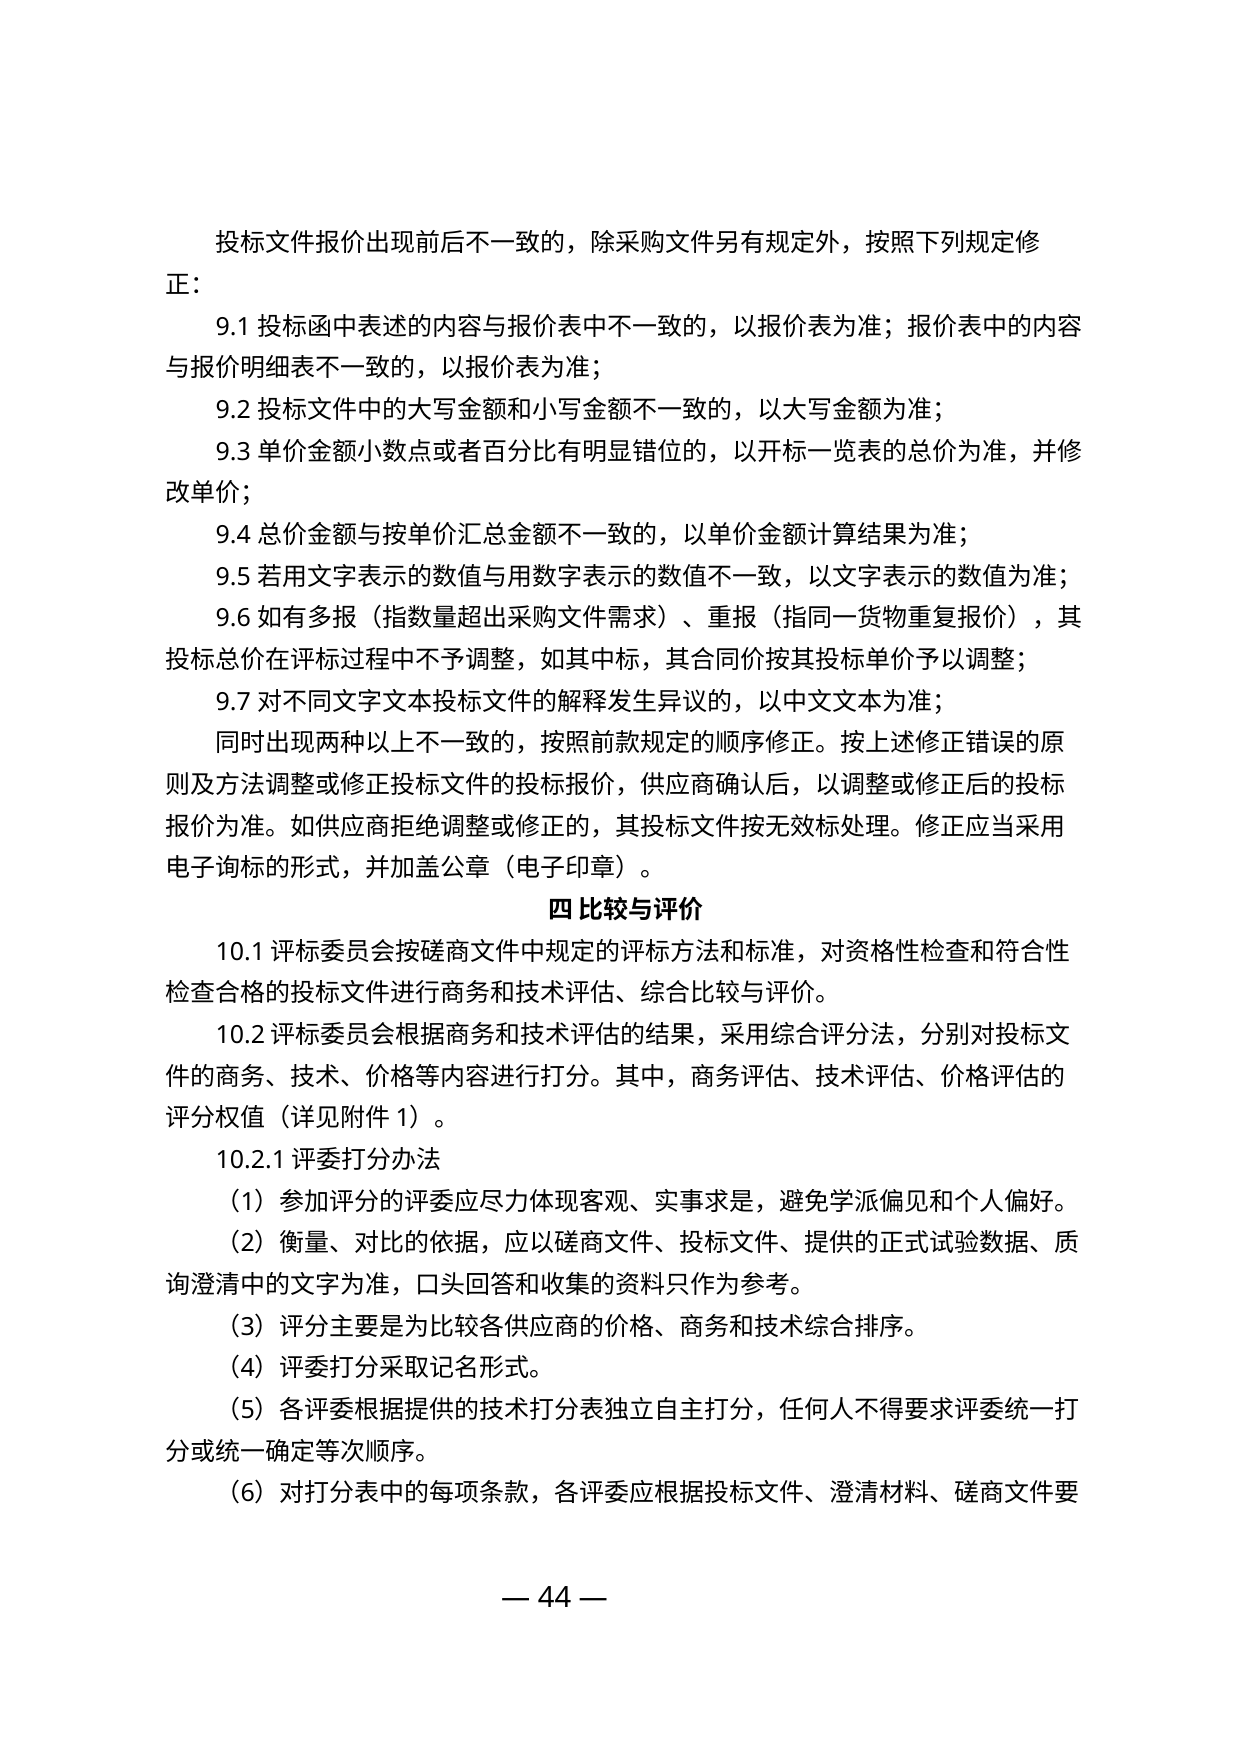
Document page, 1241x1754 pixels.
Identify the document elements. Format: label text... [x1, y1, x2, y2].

text 10.1评标委员会按磋商文件中规定的评标方法和标准，对资格性检查和符合性检查合格的投标文件进行商务和技术评估、综合比较与评价。 [165, 927, 1087, 1010]
text （2）衡量、对比的依据，应以磋商文件、投标文件、提供的正式试验数据、质询澄清中的文字为准，口头回答和收集的资料只作为参考。 [165, 1218, 1087, 1302]
text 四 比较与评价 [165, 885, 1087, 927]
text 10.2.1评委打分办法 [165, 1135, 1087, 1177]
text 同时出现两种以上不一致的，按照前款规定的顺序修正。按上述修正错误的原则及方法调整或修正投标文件的投标报价，供应商确认后，以调整或修正后的投标报价为准。如供应商拒绝调整或修正的，其投标文件按无效标处理。修正应当采用电子询标的形式，并加盖公章（电子印章）。 [165, 718, 1087, 885]
text 9.7 对不同文字文本投标文件的解释发生异议的，以中文文本为准； [165, 677, 1087, 718]
text （5）各评委根据提供的技术打分表独立自主打分，任何人不得要求评委统一打分或统一确定等次顺序。 [165, 1385, 1087, 1468]
text 9.3 单价金额小数点或者百分比有明显错位的，以开标一览表的总价为准，并修改单价； [165, 427, 1087, 510]
text 9.2 投标文件中的大写金额和小写金额不一致的，以大写金额为准； [165, 385, 1087, 427]
text （4）评委打分采取记名形式。 [165, 1343, 1087, 1385]
text （1）参加评分的评委应尽力体现客观、实事求是，避免学派偏见和个人偏好。 [165, 1177, 1087, 1218]
text 9.5 若用文字表示的数值与用数字表示的数值不一致，以文字表示的数值为准； [165, 552, 1087, 593]
text 9.1 投标函中表述的内容与报价表中不一致的，以报价表为准；报价表中的内容与报价明细表不一致的，以报价表为准； [165, 302, 1087, 385]
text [165, 1468, 1087, 1510]
text 10.2评标委员会根据商务和技术评估的结果，采用综合评分法，分别对投标文件的商务、技术、价格等内容进行打分。其中，商务评估、技术评估、价格评估的评分权值（详见附件1）。 [165, 1010, 1087, 1135]
text 9.6 如有多报（指数量超出采购文件需求）、重报（指同一货物重复报价），其投标总价在评标过程中不予调整，如其中标，其合同价按其投标单价予以调整； [165, 593, 1087, 677]
text （3）评分主要是为比较各供应商的价格、商务和技术综合排序。 [165, 1302, 1087, 1343]
text 投标文件报价出现前后不一致的，除采购文件另有规定外，按照下列规定修正： [165, 218, 1087, 302]
text 9.4 总价金额与按单价汇总金额不一致的，以单价金额计算结果为准； [165, 510, 1087, 552]
